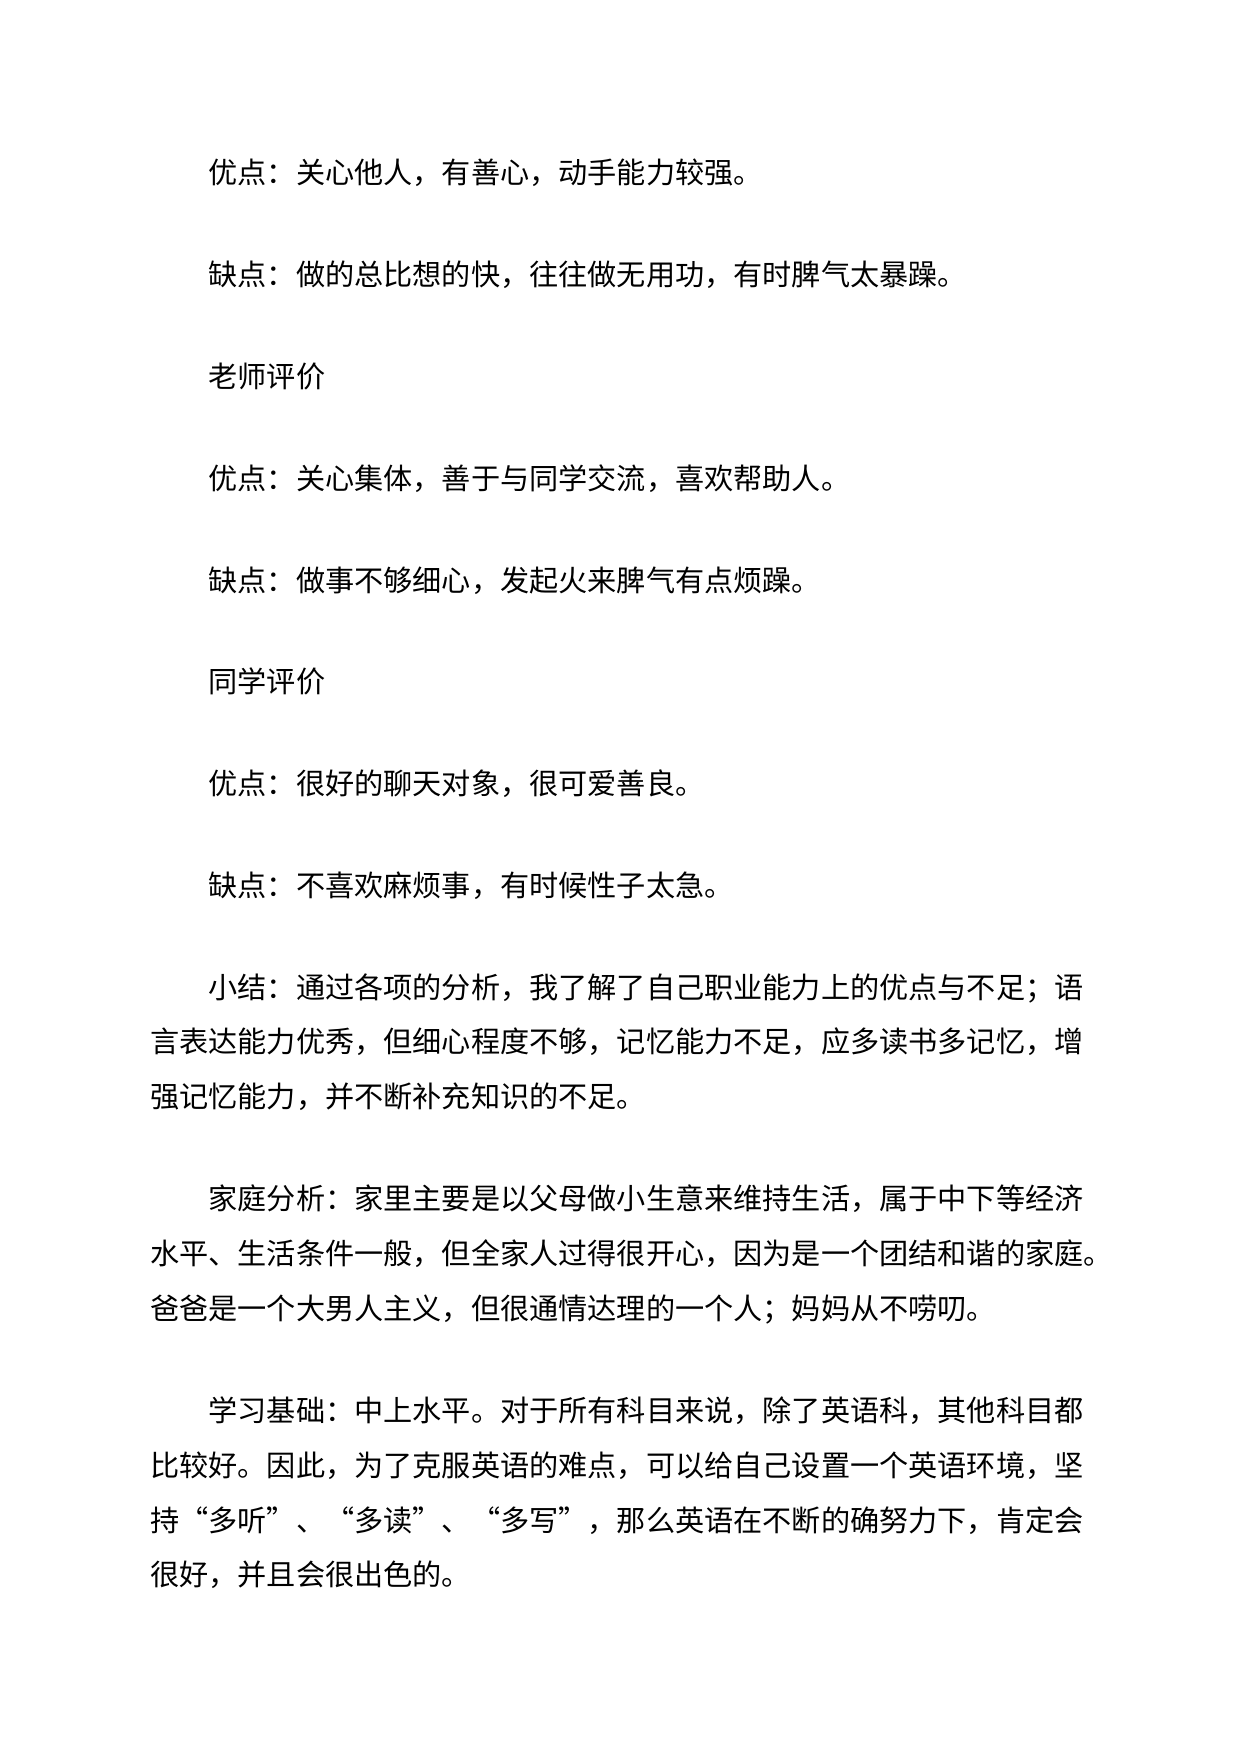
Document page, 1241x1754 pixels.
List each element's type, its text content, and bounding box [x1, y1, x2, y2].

text 老师评价 [150, 353, 1090, 396]
text 缺点：做的总比想的快，往往做无用功，有时脾气太暴躁。 [150, 252, 1090, 294]
text 优点：很好的聊天对象，很可爱善良。 [150, 761, 1090, 803]
text 小结：通过各项的分析，我了解了自己职业能力上的优点与不足；语言表达能力优秀，但细心程度不够，记忆能力不足，应多读书多记忆，增强记忆能力，并不断补充知识的不足。 [150, 964, 1090, 1116]
text 优点：关心集体，善于与同学交流，喜欢帮助人。 [150, 455, 1090, 498]
text 缺点：做事不够细心，发起火来脾气有点烦躁。 [150, 557, 1090, 599]
text 优点：关心他人，有善心，动手能力较强。 [150, 150, 1090, 192]
text 缺点：不喜欢麻烦事，有时候性子太急。 [150, 862, 1090, 905]
text 学习基础：中上水平。对于所有科目来说，除了英语科，其他科目都比较好。因此，为了克服英语的难点，可以给自己设置一个英语环境，坚持“多听”、“多读”、“多写”，那么英语在不断的确努力下，肯定会很好，并且会很出色的。 [150, 1387, 1090, 1594]
text 家庭分析：家里主要是以父母做小生意来维持生活，属于中下等经济水平、生活条件一般，但全家人过得很开心，因为是一个团结和谐的家庭。爸爸是一个大男人主义，但很通情达理的一个人；妈妈从不唠叨。 [150, 1176, 1090, 1328]
text 同学评价 [150, 659, 1090, 701]
